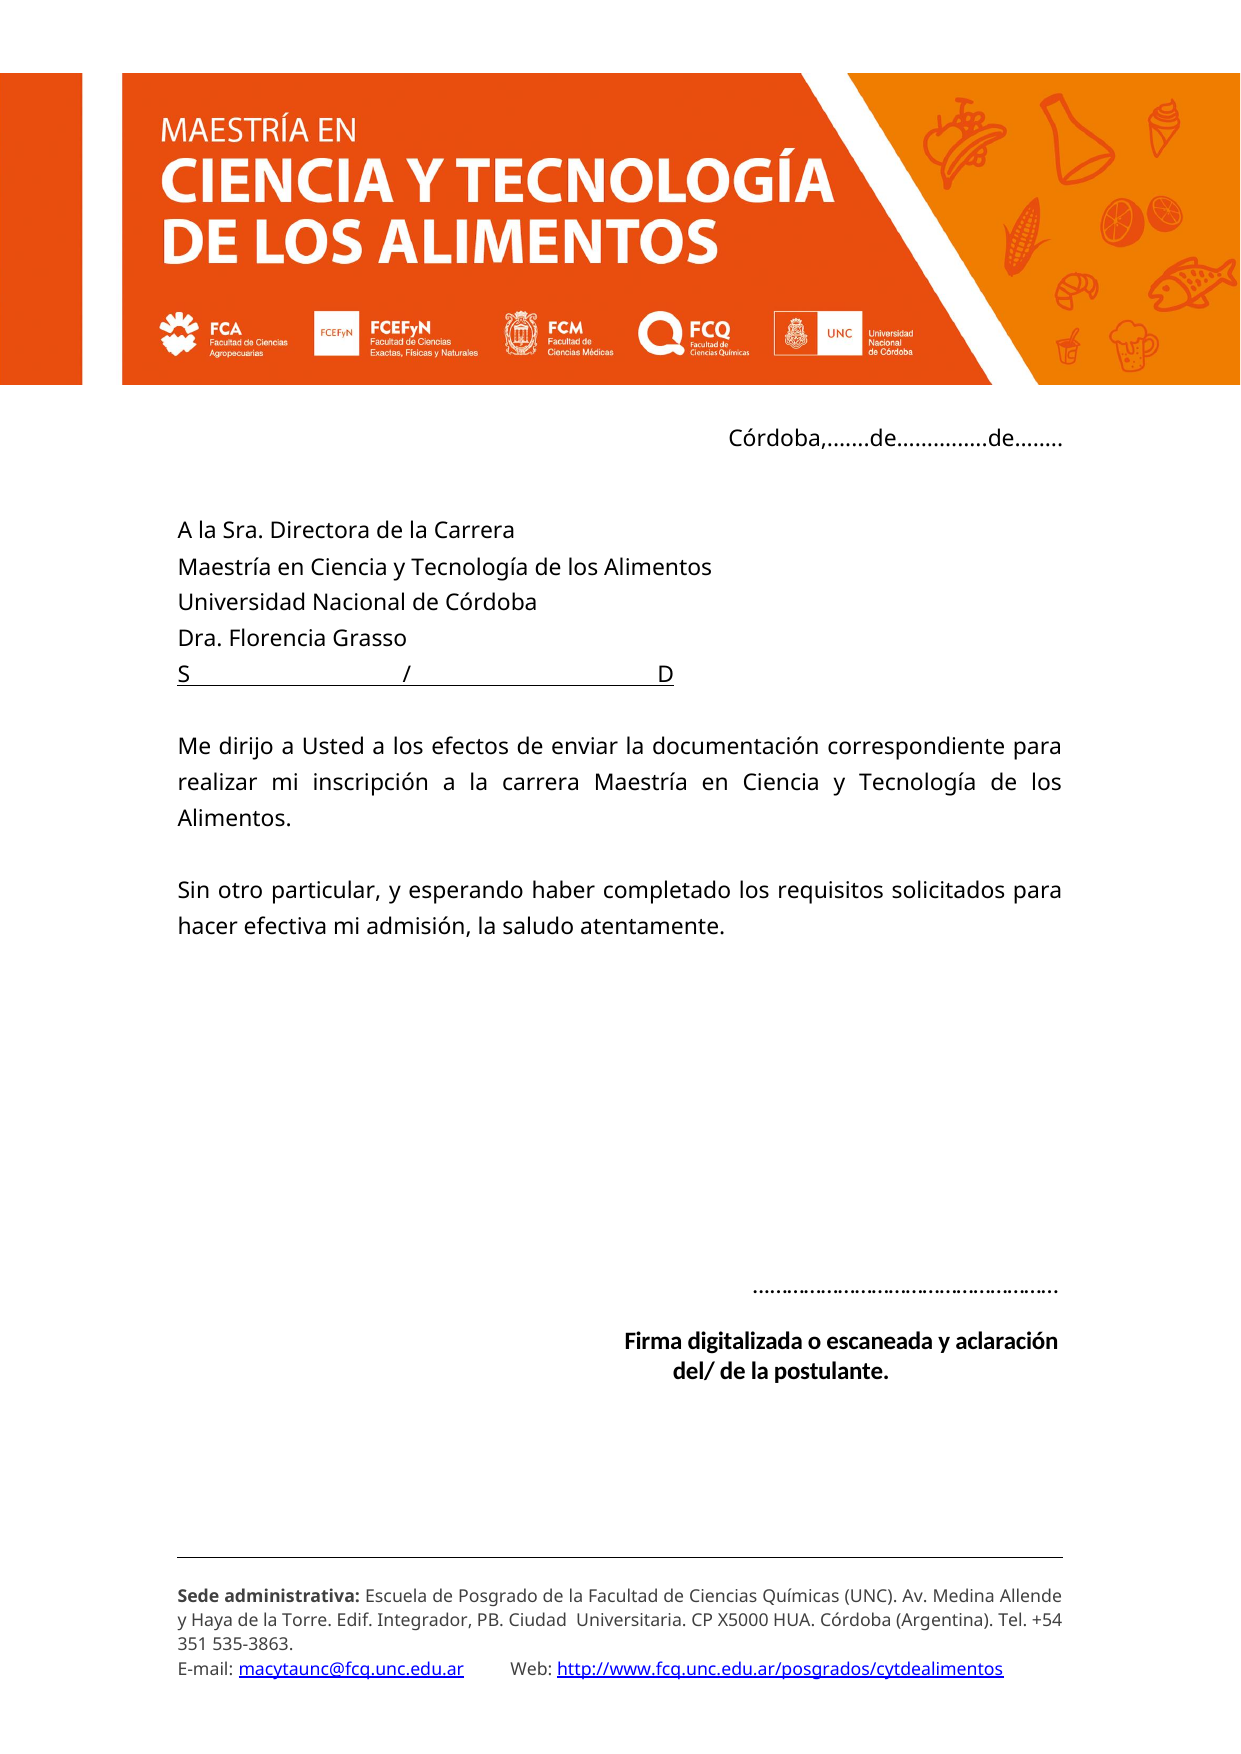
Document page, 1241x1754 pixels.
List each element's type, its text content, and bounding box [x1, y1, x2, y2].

text Maestría en Ciencia y Tecnología de los Alimentos [177, 550, 1063, 582]
text Córdoba,.…...de……….…..de…….. [177, 422, 1063, 453]
text Universidad Nacional de Córdoba [177, 586, 1063, 618]
text Sin otro particular, y esperando haber completado los requisitos solicitados para hacer efectiva mi admisión, la saludo atentamente. [177, 874, 1063, 941]
text Me dirijo a Usted a los efectos de enviar la documentación correspondiente para realizar mi inscripción a la carrera Maestría en Ciencia y Tecnología de los Alimentos. [177, 730, 1063, 833]
text S / D [177, 658, 1063, 689]
text Dra. Florencia Grasso [177, 622, 1063, 653]
text A la Sra. Directora de la Carrera [177, 514, 1063, 546]
text Firma digitalizada o escaneada y aclaración [177, 1325, 1058, 1356]
text del/ de la postulante. [177, 1356, 1058, 1386]
text ...…………………………………………… [177, 1269, 1058, 1300]
picture [0, 73, 1241, 385]
